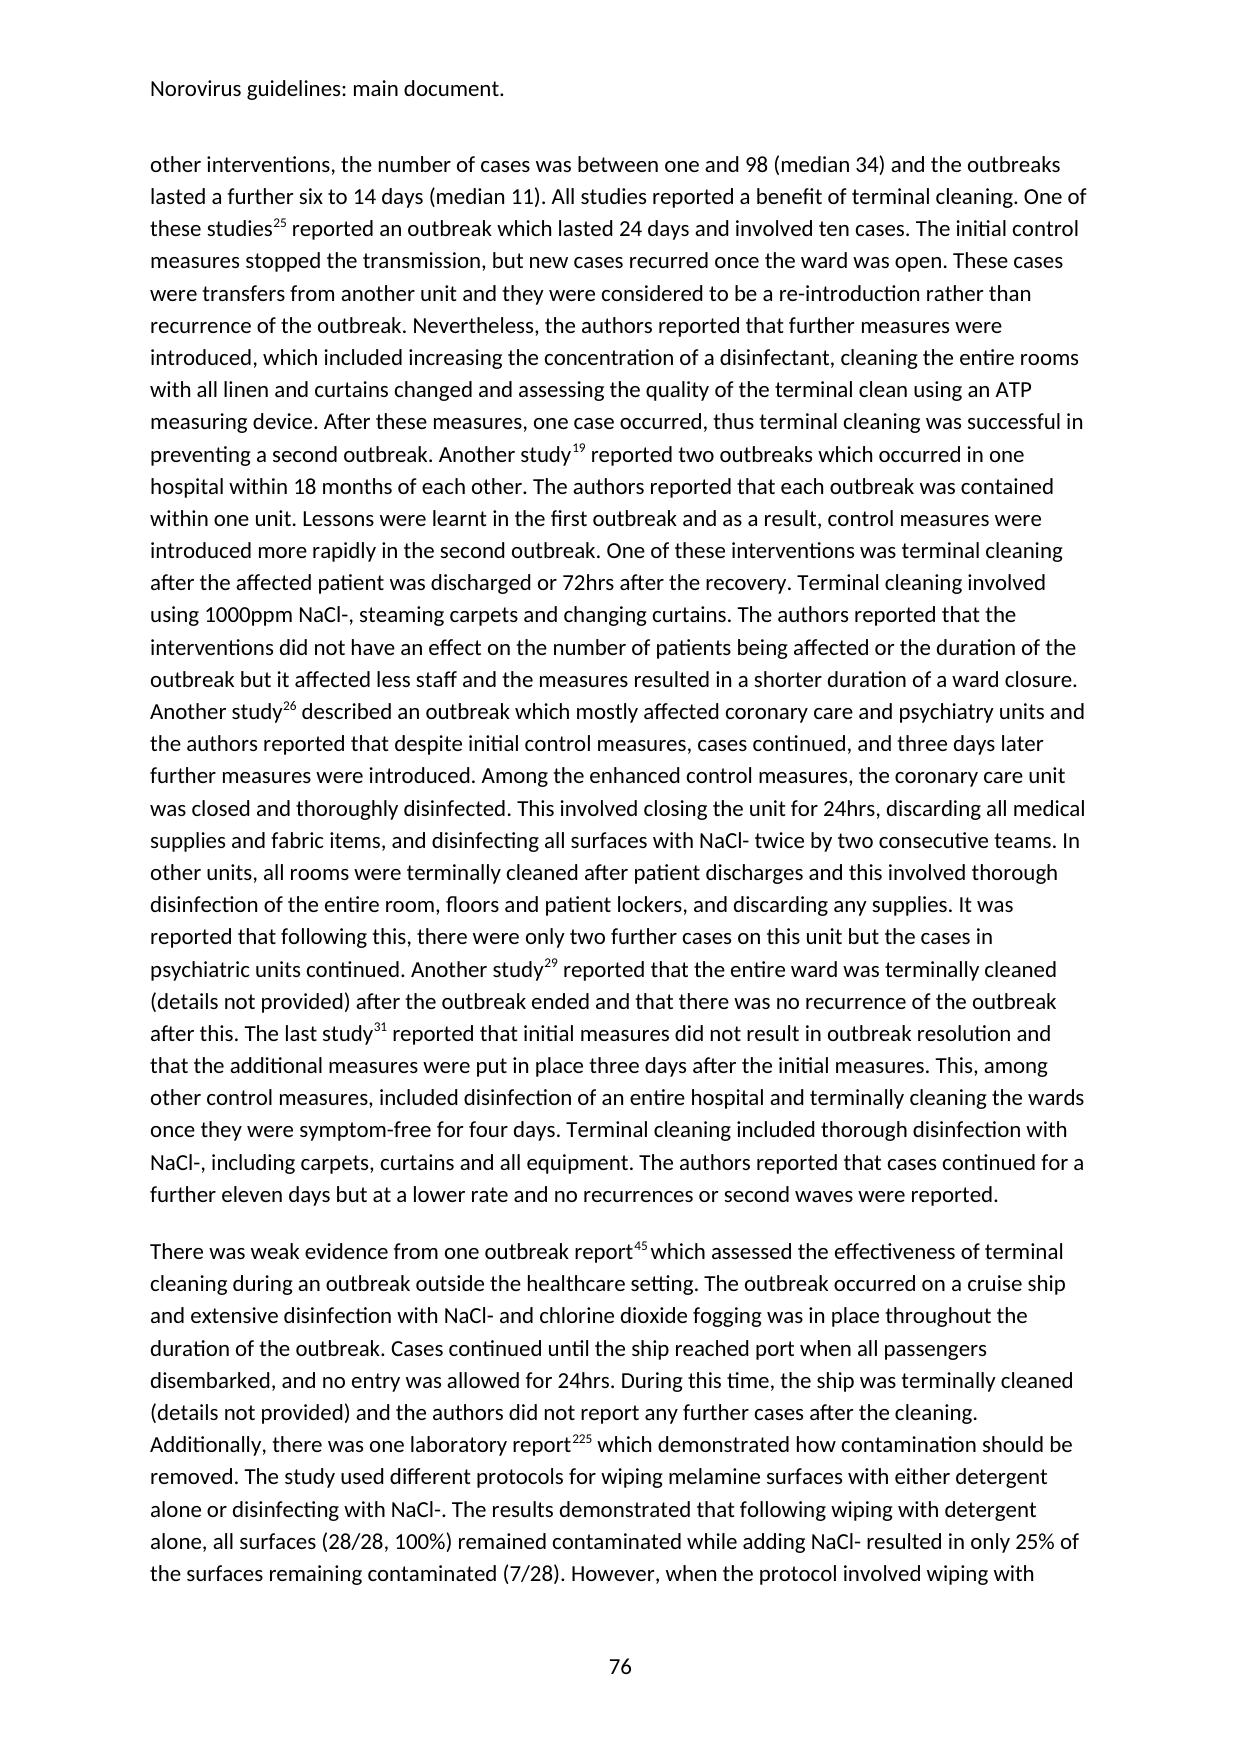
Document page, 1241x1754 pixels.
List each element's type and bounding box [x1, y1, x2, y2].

text [150, 1237, 1090, 1587]
text [150, 150, 1090, 1208]
